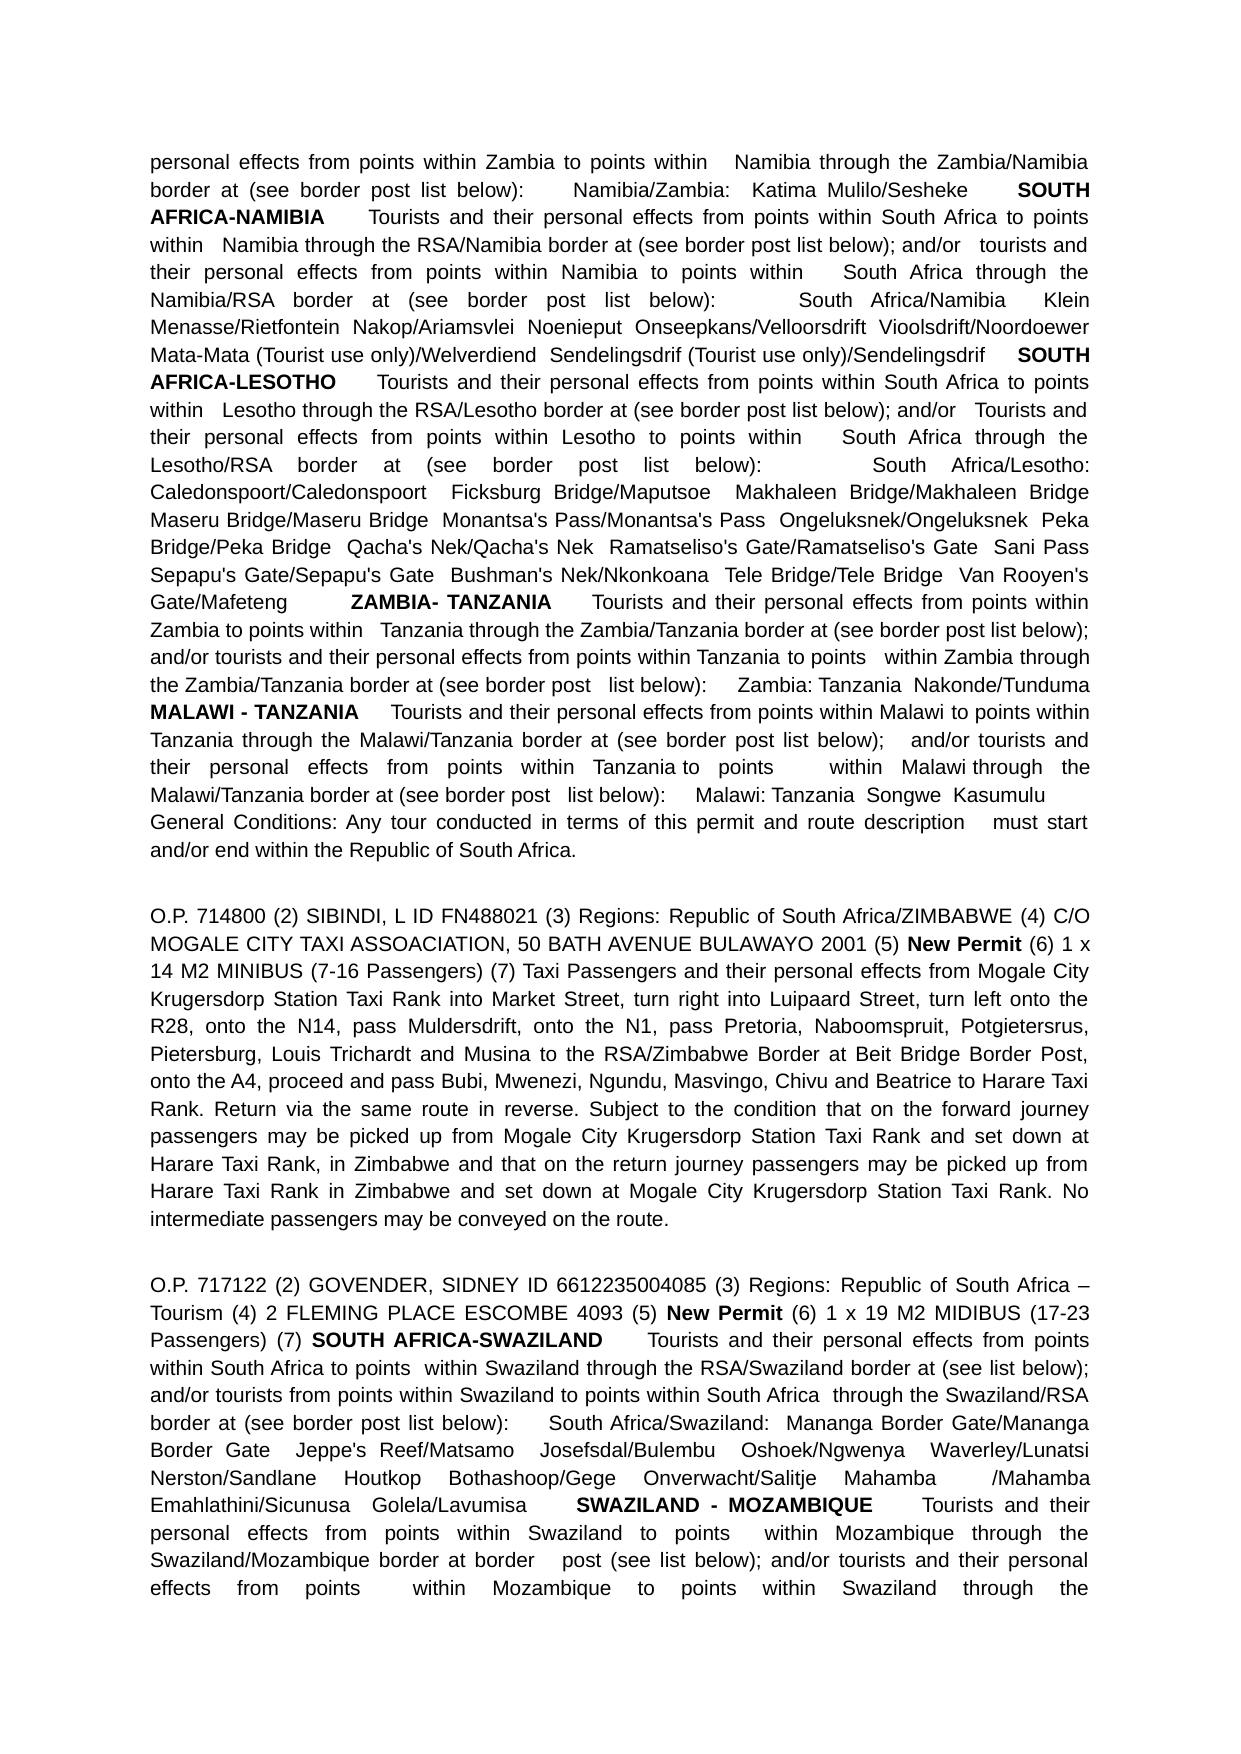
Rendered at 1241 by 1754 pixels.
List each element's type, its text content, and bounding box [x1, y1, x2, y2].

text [150, 1273, 1090, 1600]
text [150, 150, 1090, 861]
text O.P. 714800 (2) SIBINDI, L ID FN488021 (3) Regions: Republic of South Africa/ZIMBABWE (4) C/O MOGALE CITY TAXI ASSOACIATION, 50 BATH AVENUE BULAWAYO 2001 (5) New Permit (6) 1 x 14 M2 MINIBUS (7-16 Passengers) (7) Taxi Passengers and their personal effects from Mogale City Krugersdorp Station Taxi Rank into Market Street, turn right into Luipaard Street, turn left onto the R28, onto the N14, pass Muldersdrift, onto the N1, pass Pretoria, Naboomspruit, Potgietersrus, Pietersburg, Louis Trichardt and Musina to the RSA/Zimbabwe Border at Beit Bridge Border Post, onto the A4, proceed and pass Bubi, Mwenezi, Ngundu, Masvingo, Chivu and Beatrice to Harare Taxi Rank. Return via the same route in reverse. Subject to the condition that on the forward journey passengers may be picked up from Mogale City Krugersdorp Station Taxi Rank and set down at Harare Taxi Rank, in Zimbabwe and that on the return journey passengers may be picked up from Harare Taxi Rank in Zimbabwe and set down at Mogale City Krugersdorp Station Taxi Rank. No intermediate passengers may be conveyed on the route. [150, 904, 1090, 1231]
